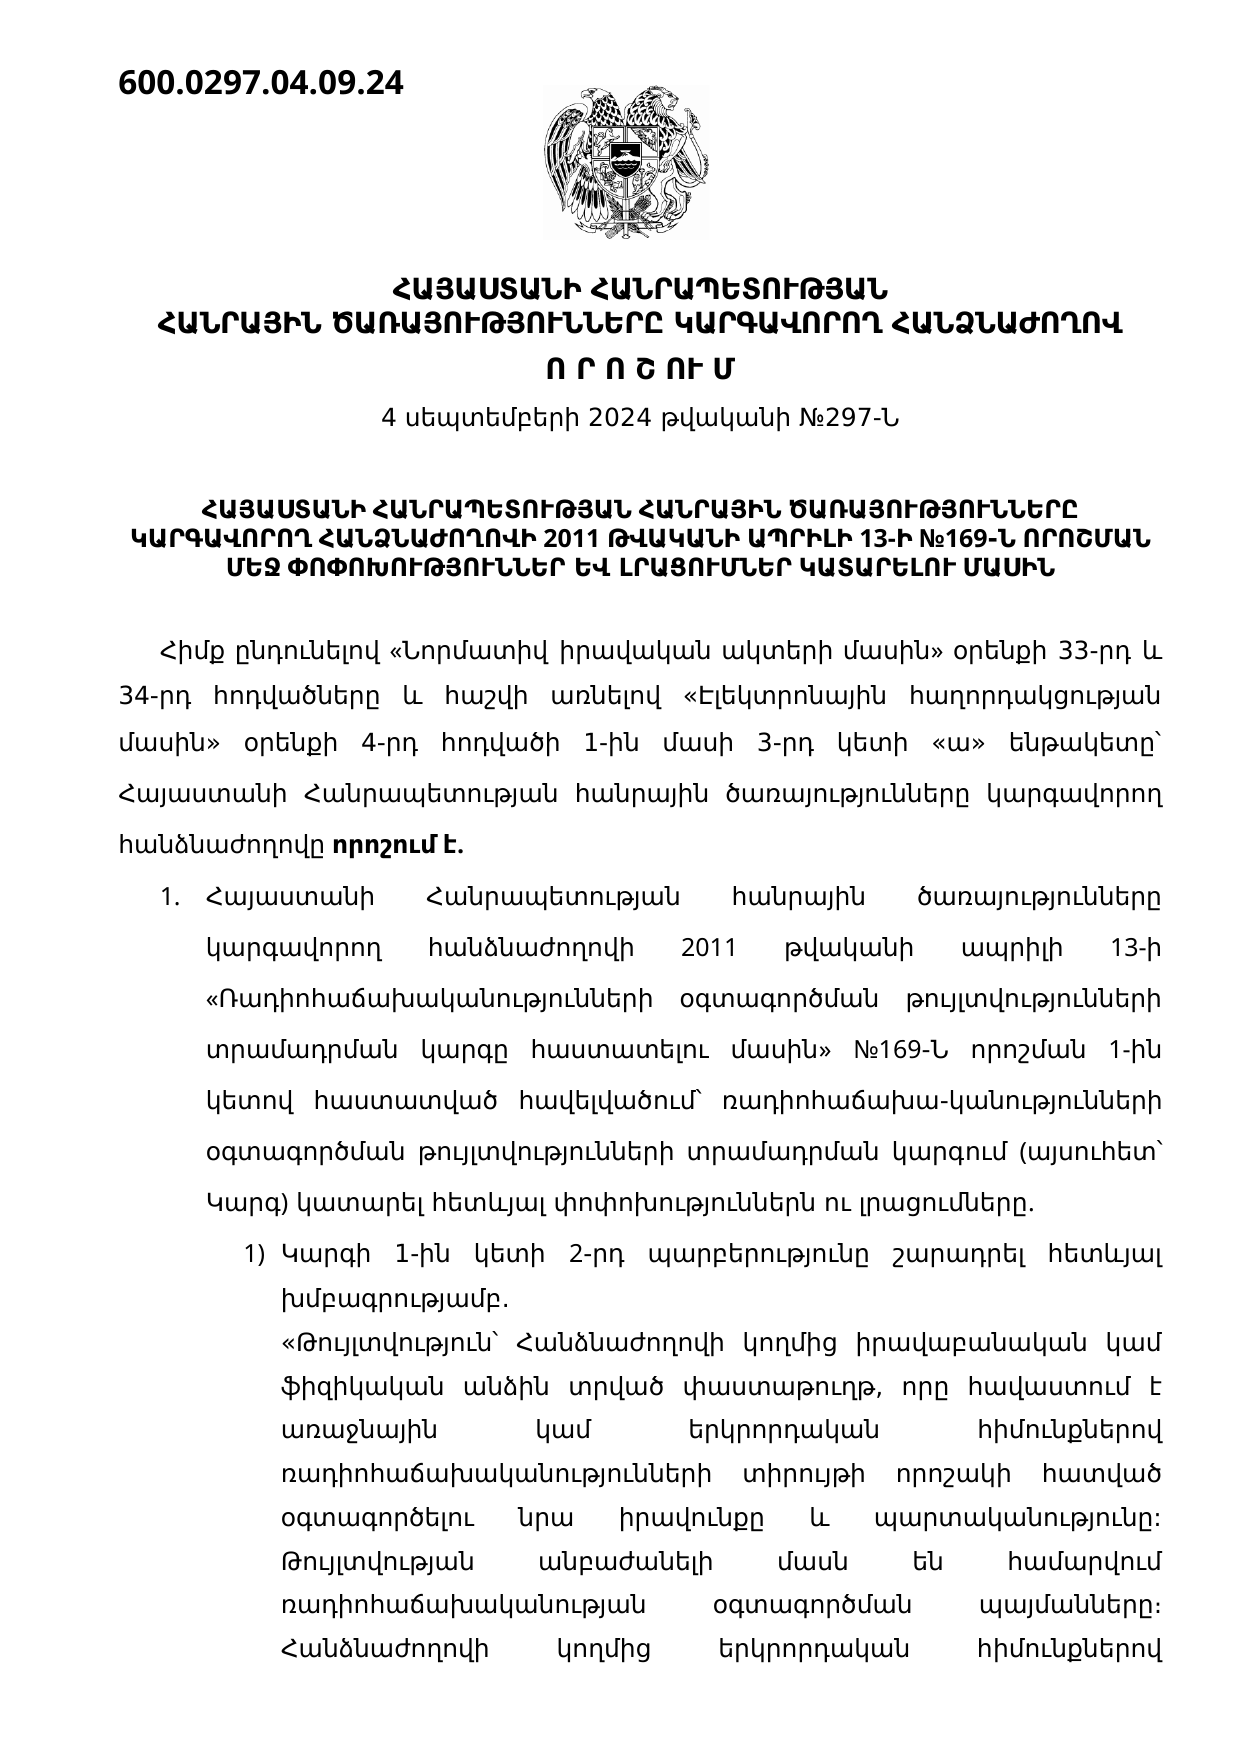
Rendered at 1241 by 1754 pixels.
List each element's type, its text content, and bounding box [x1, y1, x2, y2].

text ՀԱՅԱՍՏԱՆԻ ՀԱՆՐԱՊԵՏՈՒԹՅԱՆ ՀԱՆՐԱՅԻՆ ԾԱՌԱՅՈՒԹՅՈՒՆՆԵՐԸ ԿԱՐԳԱՎՈՐՈՂ ՀԱՆՁՆԱԺՈՂՈՎ [118, 272, 1162, 340]
text ՀԱՅԱՍՏԱՆԻ ՀԱՆՐԱՊԵՏՈՒԹՅԱՆ ՀԱՆՐԱՅԻՆ ԾԱՌԱՅՈՒԹՅՈՒՆՆԵՐԸ ԿԱՐԳԱՎՈՐՈՂ ՀԱՆՁՆԱԺՈՂՈՎԻ 2011 ԹՎԱԿԱՆԻ ԱՊՐԻԼԻ 13-Ի №169-Ն ՈՐՈՇՄԱՆ ՄԵՋ ՓՈՓՈԽՈՒԹՅՈՒՆՆԵՐ ԵՎ ԼՐԱՑՈՒՄՆԵՐ ԿԱՏԱՐԵԼՈՒ ՄԱՍԻՆ [118, 495, 1162, 583]
text 4 սեպտեմբերի 2024 թվականի №297-Ն [118, 403, 1162, 464]
text 600.0297.04.09.24 [118, 59, 1162, 104]
text Ո Ր Ո Շ ՈՒ Մ [118, 353, 1162, 387]
list Հայաստանի Հանրապետության հանրային ծառայությունները կարգավորող հանձնաժողովի 2011 թվականի ապրիլի 13-ի «Ռադիոհաճախականությունների օգտագործման թույլտվությունների տրամադրման կարգը հաստատելու մասին» №169-Ն որոշման 1-ին կետով հաստատված հավելվածում՝ ռադիոհաճախա-կանությունների օգտագործման թույլտվությունների տրամադրման կարգում (այսուհետ՝ Կարգ) կատարել հետևյալ փոփոխություններն ու լրացումները. [159, 878, 1162, 1218]
list Կարգի 1-ին կետի 2-րդ պարբերությունը շարադրել հետևյալ խմբագրությամբ․ [243, 1236, 1162, 1313]
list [281, 1328, 1162, 1663]
text Հիմք ընդունելով «Նորմատիվ իրավական ակտերի մասին» օրենքի 33-րդ և 34-րդ հոդվածները և հաշվի առնելով «Էլեկտրոնային հաղորդակցության մասին» օրենքի 4-րդ հոդվածի 1-ին մասի 3-րդ կետի «ա» ենթակետը՝ Հայաստանի Հանրապետության հանրային ծառայությունները կարգավորող հանձնաժողովը որոշում է. [118, 633, 1162, 861]
